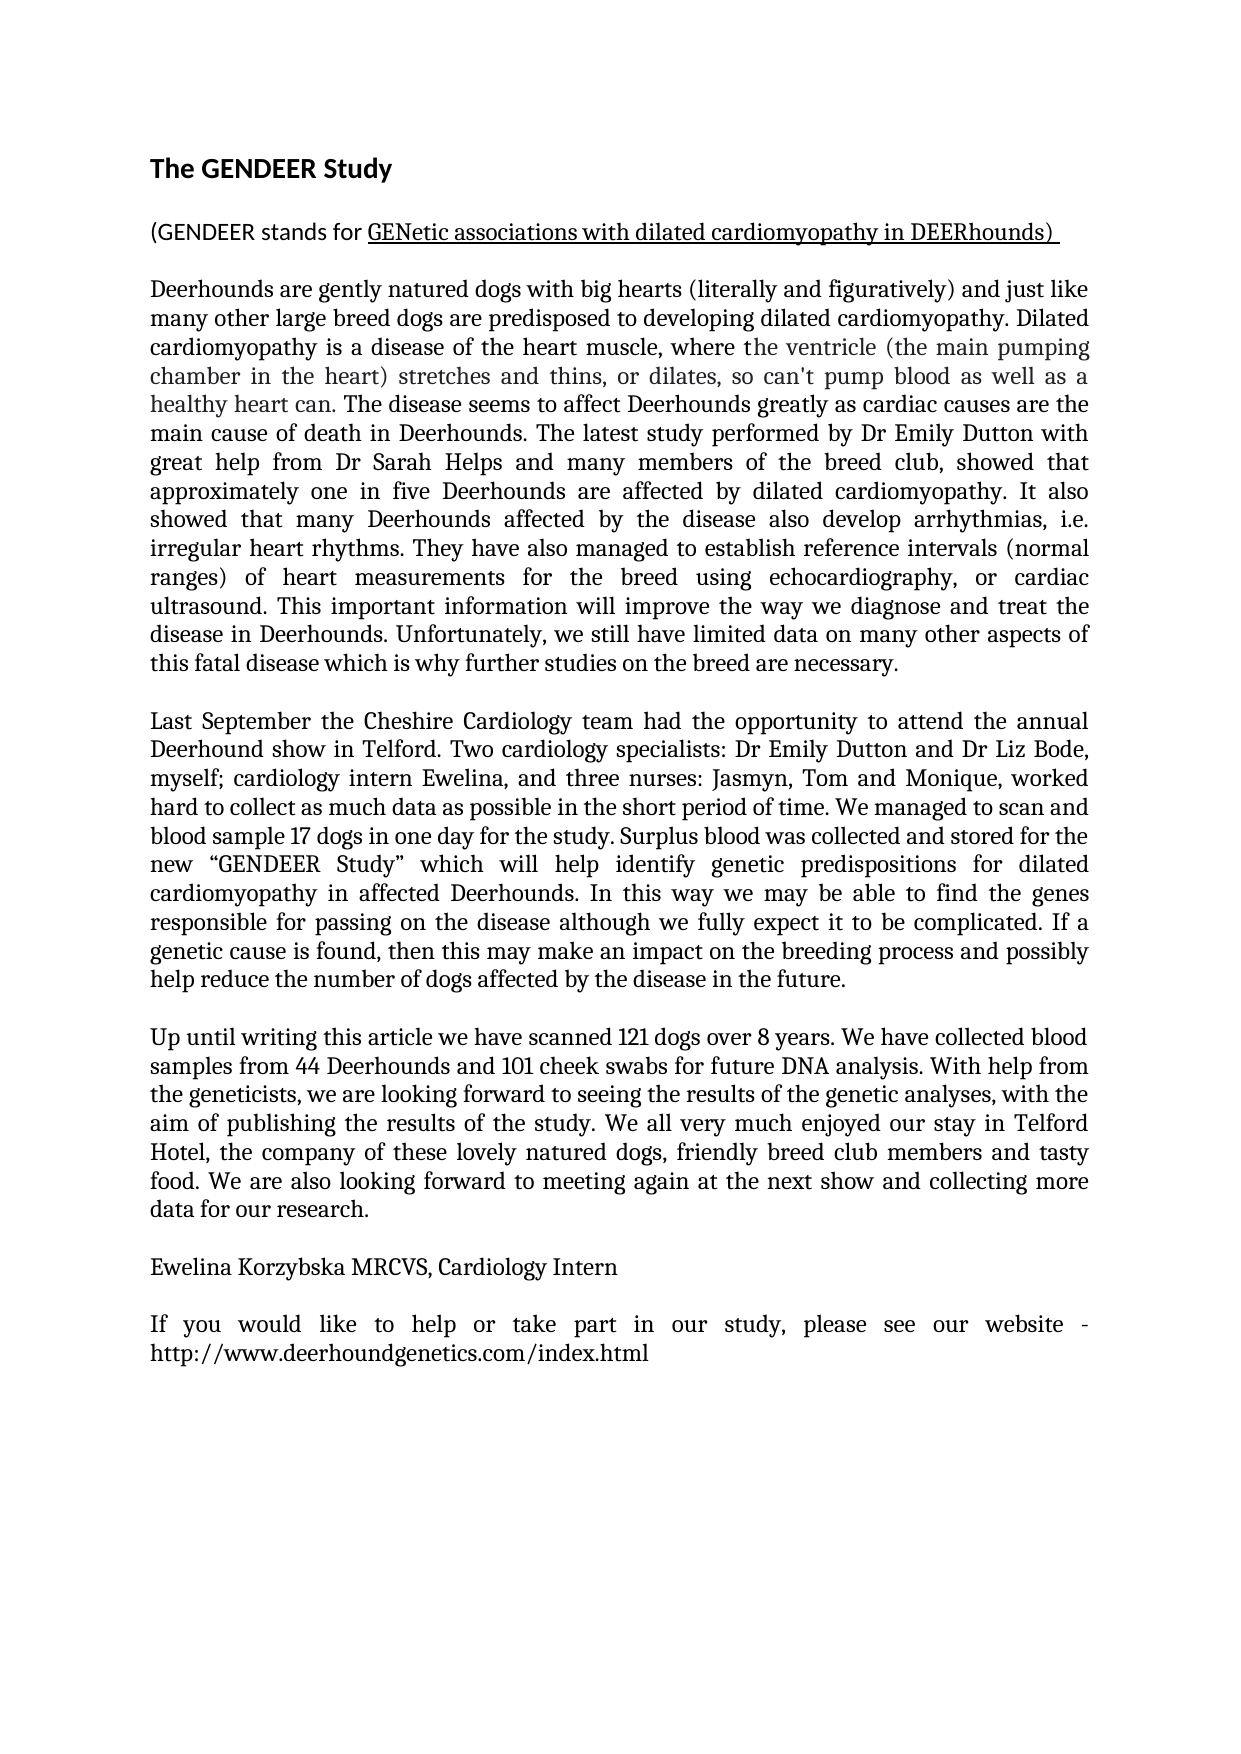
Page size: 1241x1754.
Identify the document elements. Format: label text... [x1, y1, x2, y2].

text The GENDEER Study [150, 150, 1090, 186]
text Deerhounds are gently natured dogs with big hearts (literally and figuratively) and just like many other large breed dogs are predisposed to developing dilated cardiomyopathy. Dilated cardiomyopathy is a disease of the heart muscle, where the ventricle (the main pumping chamber in the heart) stretches and thins, or dilates, so can't pump blood as well as a healthy heart can. The disease seems to affect Deerhounds greatly as cardiac causes are the main cause of death in Deerhounds. The latest study performed by Dr Emily Dutton with great help from Dr Sarah Helps and many members of the breed club, showed that approximately one in five Deerhounds are affected by dilated cardiomyopathy. It also showed that many Deerhounds affected by the disease also develop arrhythmias, i.e. irregular heart rhythms. They have also managed to establish reference intervals (normal ranges) of heart measurements for the breed using echocardiography, or cardiac ultrasound. This important information will improve the way we diagnose and treat the disease in Deerhounds. Unfortunately, we still have limited data on many other aspects of this fatal disease which is why further studies on the breed are necessary. [150, 390, 1090, 678]
text Up until writing this article we have scanned 121 dogs over 8 years. We have collected blood samples from 44 Deerhounds and 101 cheek swabs for future DNA analysis. With help from the geneticists, we are looking forward to seeing the results of the genetic analyses, with the aim of publishing the results of the study. We all very much enjoyed our stay in Telford Hotel, the company of these lovely natured dogs, friendly breed club members and tasty food. We are also looking forward to meeting again at the next show and collecting more data for our research. [150, 1023, 1090, 1224]
text Deerhounds are gently natured dogs with big hearts (literally and figuratively) and just like many other large breed dogs are predisposed to developing dilated cardiomyopathy. Dilated cardiomyopathy is a disease of the heart muscle, where the ventricle (the main pumping chamber in the heart) stretches and thins, or dilates, so can't pump blood as well as a healthy heart can. The disease seems to affect Deerhounds greatly as cardiac causes are the main cause of death in Deerhounds. The latest study performed by Dr Emily Dutton with great help from Dr Sarah Helps and many members of the breed club, showed that approximately one in five Deerhounds are affected by dilated cardiomyopathy. It also showed that many Deerhounds affected by the disease also develop arrhythmias, i.e. irregular heart rhythms. They have also managed to establish reference intervals (normal ranges) of heart measurements for the breed using echocardiography, or cardiac ultrasound. This important information will improve the way we diagnose and treat the disease in Deerhounds. Unfortunately, we still have limited data on many other aspects of this fatal disease which is why further studies on the breed are necessary. [150, 275, 1090, 362]
text Last September the Cheshire Cardiology team had the opportunity to attend the annual Deerhound show in Telford. Two cardiology specialists: Dr Emily Dutton and Dr Liz Bode, myself; cardiology intern Ewelina, and three nurses: Jasmyn, Tom and Monique, worked hard to collect as much data as possible in the short period of time. We managed to scan and blood sample 17 dogs in one day for the study. Surplus blood was collected and stored for the new “GENDEER Study” which will help identify genetic predispositions for dilated cardiomyopathy in affected Deerhounds. In this way we may be able to find the genes responsible for passing on the disease although we fully expect it to be complicated. If a genetic cause is found, then this may make an impact on the breeding process and possibly help reduce the number of dogs affected by the disease in the future. [150, 707, 1090, 994]
text (GENDEER stands for GENetic associations with dilated cardiomyopathy in DEERhounds) [150, 216, 1090, 247]
text Ewelina Korzybska MRCVS, Cardiology Intern [150, 1253, 1090, 1282]
text If you would like to help or take part in our study, please see our website - http://www.deerhoundgenetics.com/index.html [150, 1310, 1090, 1368]
